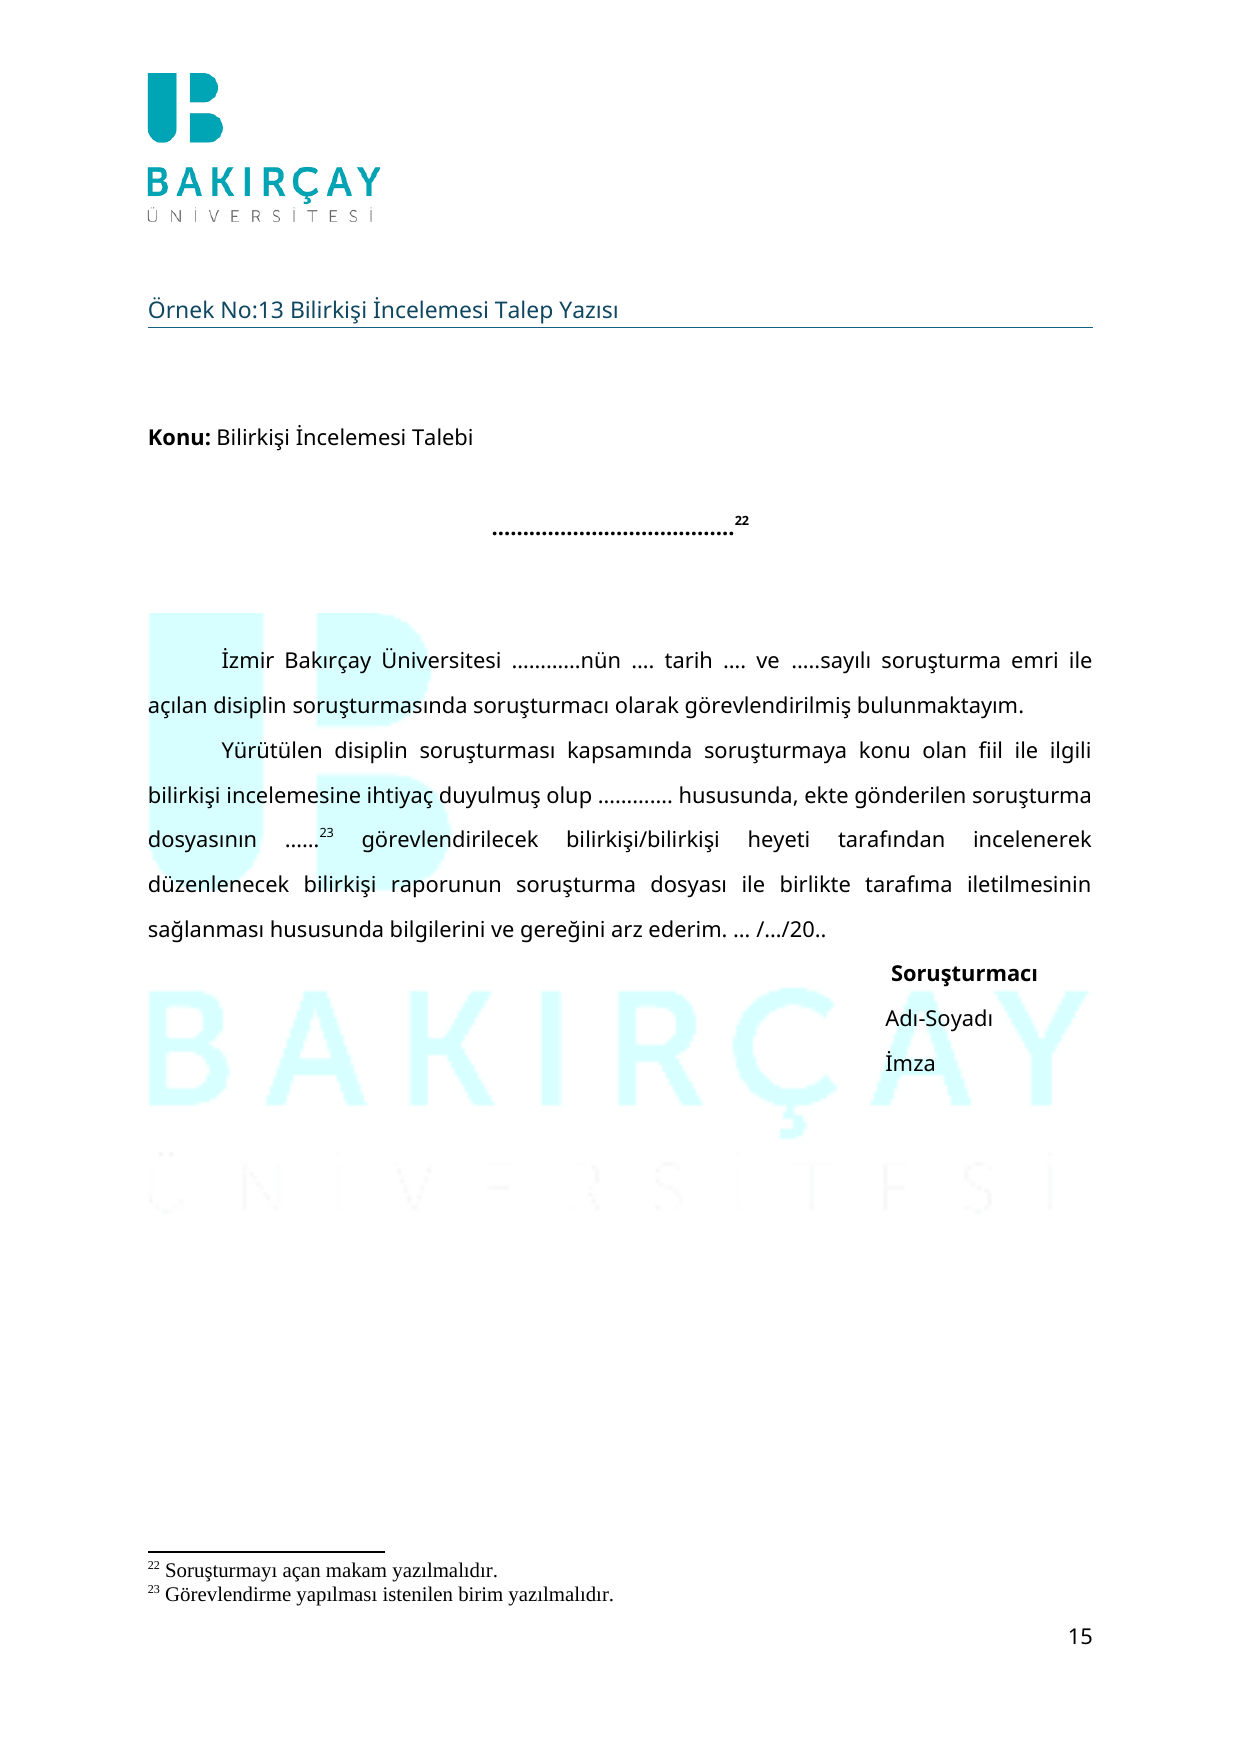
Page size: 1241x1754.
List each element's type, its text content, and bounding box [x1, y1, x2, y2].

text Adı-Soyadı [811, 1003, 1093, 1033]
text Konu: Bilirkişi İncelemesi Talebi [148, 422, 1093, 452]
text Soruşturmacı [811, 958, 1093, 988]
text ………………………………… [148, 511, 1093, 541]
picture [147, 73, 381, 222]
subtitle Örnek No:13 Bilirkişi İncelemesi Talep Yazısı [148, 294, 1093, 327]
text İzmir Bakırçay Üniversitesi …………nün …. tarih …. ve …..sayılı soruşturma emri ile açılan disiplin soruşturmasında soruşturmacı olarak görevlendirilmiş bulunmaktayım. [148, 646, 1093, 720]
text Yürütülen disiplin soruşturması kapsamında soruşturmaya konu olan fiil ile ilgili bilirkişi incelemesine ihtiyaç duyulmuş olup …………. hususunda, ekte gönderilen soruşturma dosyasının …… görevlendirilecek bilirkişi/bilirkişi heyeti tarafından incelenerek düzenlenecek bilirkişi raporunun soruşturma dosyası ile birlikte tarafıma iletilmesinin sağlanması hususunda bilgilerini ve gereğini arz ederim. … /…/20.. [148, 735, 1093, 943]
text İmza [811, 1048, 1093, 1077]
